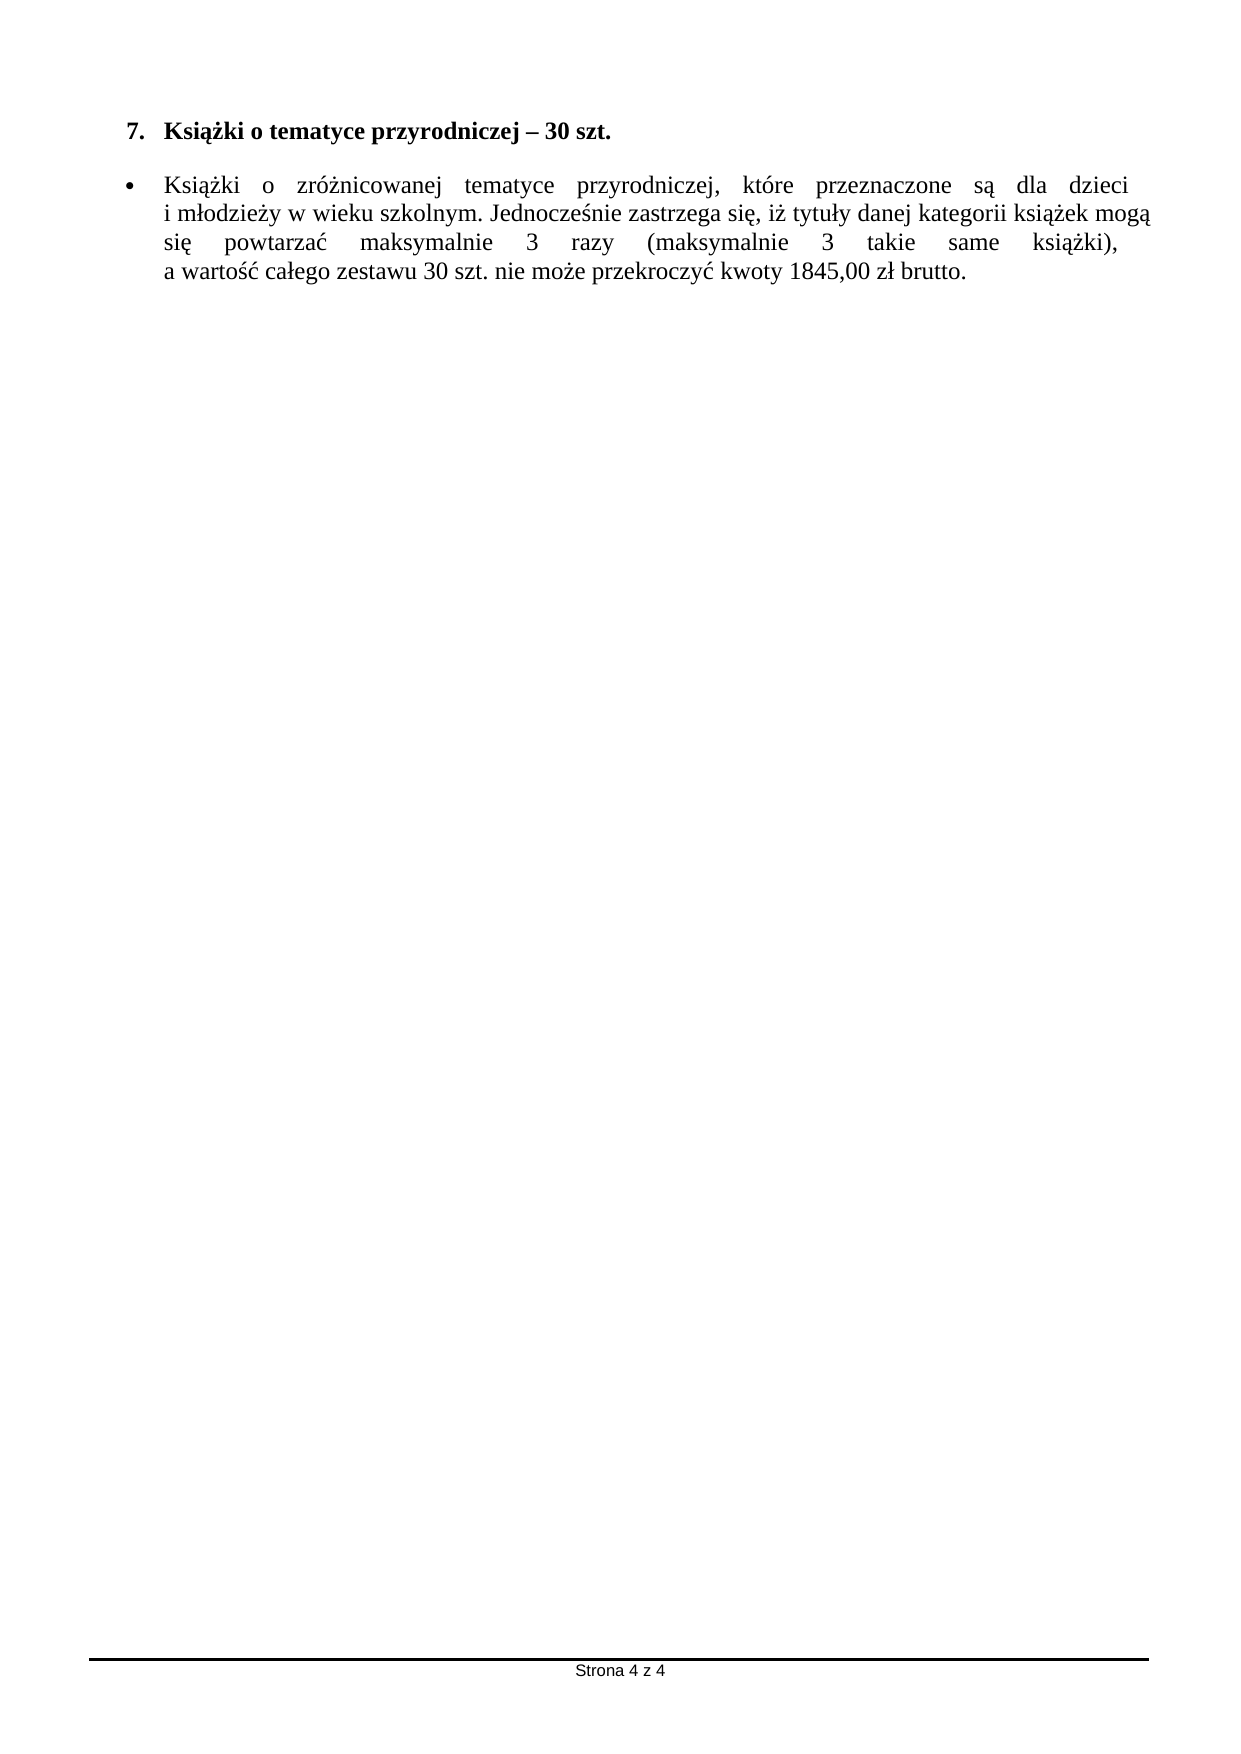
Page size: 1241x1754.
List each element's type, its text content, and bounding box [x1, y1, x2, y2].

list Książki o zróżnicowanej tematyce przyrodniczej, które przeznaczone są dla dzieci i młodzieży w wieku szkolnym. Jednocześnie zastrzega się, iż tytuły danej kategorii książek mogą się powtarzać maksymalnie 3 razy (maksymalnie 3 takie same książki), a wartość całego zestawu 30 szt. nie może przekroczyć kwoty 1845,00 zł brutto. [126, 170, 1152, 285]
list Książki o tematyce przyrodniczej – 30 szt. [126, 116, 1152, 145]
